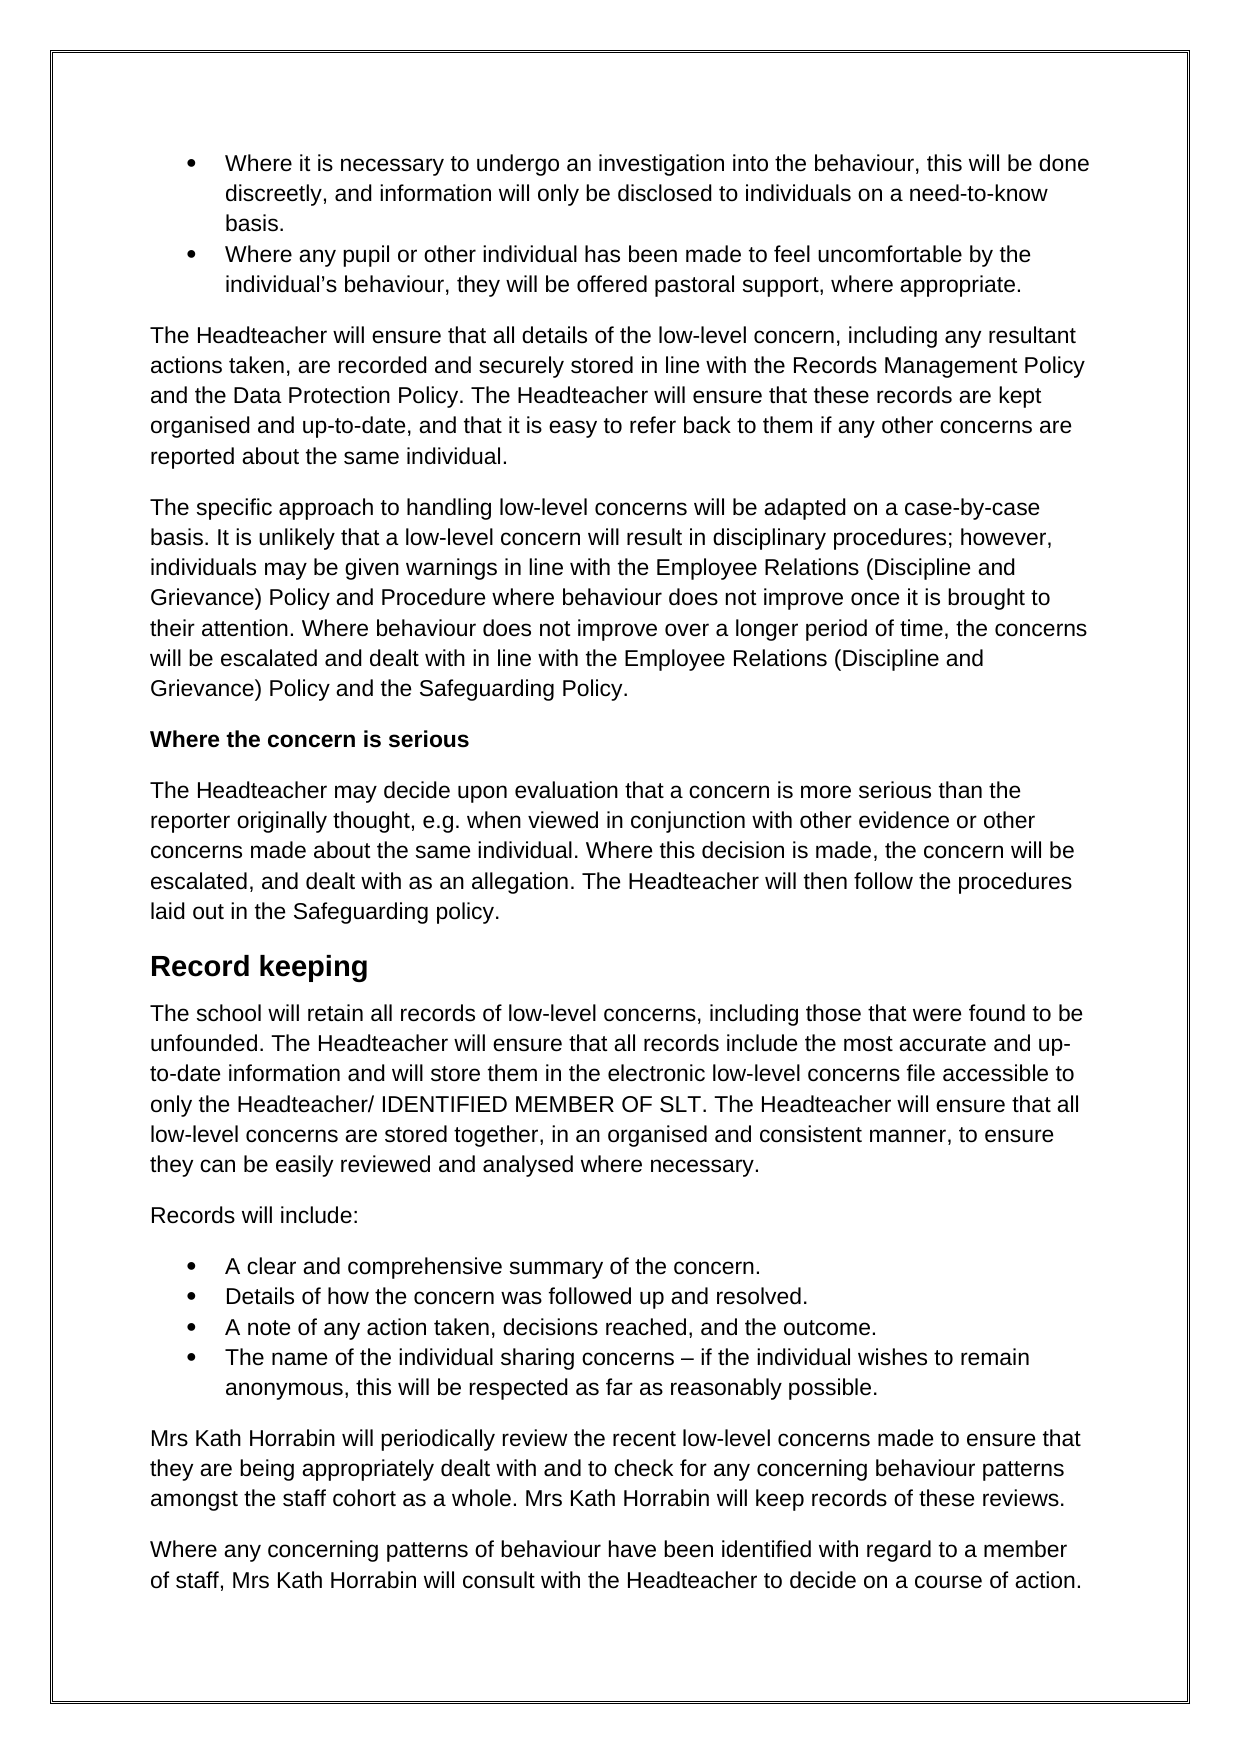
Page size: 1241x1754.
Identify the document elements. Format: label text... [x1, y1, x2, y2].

text The specific approach to handling low-level concerns will be adapted on a case-by-case basis. It is unlikely that a low-level concern will result in disciplinary procedures; however, individuals may be given warnings in line with the Employee Relations (Discipline and Grievance) Policy and Procedure where behaviour does not improve once it is brought to their attention. Where behaviour does not improve over a longer period of time, the concerns will be escalated and dealt with in line with the Employee Relations (Discipline and Grievance) Policy and the Safeguarding Policy. [150, 494, 1090, 701]
subtitle Record keeping [150, 949, 1090, 982]
list The name of the individual sharing concerns – if the individual wishes to remain anonymous, this will be respected as far as reasonably possible. [187, 1344, 1090, 1400]
text The Headteacher may decide upon evaluation that a concern is more serious than the reporter originally thought, e.g. when viewed in conjunction with other evidence or other concerns made about the same individual. Where this decision is made, the concern will be escalated, and dealt with as an allegation. The Headteacher will then follow the procedures laid out in the Safeguarding policy. [150, 777, 1090, 924]
text Mrs Kath Horrabin will periodically review the recent low-level concerns made to ensure that they are being appropriately dealt with and to check for any concerning behaviour patterns amongst the staff cohort as a whole. Mrs Kath Horrabin will keep records of these reviews. [150, 1425, 1090, 1512]
text Records will include: [150, 1202, 1090, 1228]
text The school will retain all records of low-level concerns, including those that were found to be unfounded. The Headteacher will ensure that all records include the most accurate and up-to-date information and will store them in the electronic low-level concerns file accessible to only the Headteacher/ IDENTIFIED MEMBER OF SLT. The Headteacher will ensure that all low-level concerns are stored together, in an organised and consistent manner, to ensure they can be easily reviewed and analysed where necessary. [150, 1000, 1090, 1177]
text The Headteacher will ensure that all details of the low-level concern, including any resultant actions taken, are recorded and securely stored in line with the Records Management Policy and the Data Protection Policy. The Headteacher will ensure that these records are kept organised and up-to-date, and that it is easy to refer back to them if any other concerns are reported about the same individual. [150, 322, 1090, 469]
text Where the concern is serious [150, 726, 1090, 752]
list Details of how the concern was followed up and resolved. [187, 1283, 1090, 1310]
list A note of any action taken, decisions reached, and the outcome. [187, 1313, 1090, 1340]
list A clear and comprehensive summary of the concern. [187, 1253, 1090, 1279]
list Where any pupil or other individual has been made to feel uncomfortable by the individual’s behaviour, they will be offered pastoral support, where appropriate. [187, 241, 1090, 297]
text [150, 1536, 1090, 1593]
list Where it is necessary to undergo an investigation into the behaviour, this will be done discreetly, and information will only be disclosed to individuals on a need-to-know basis. [187, 150, 1090, 237]
